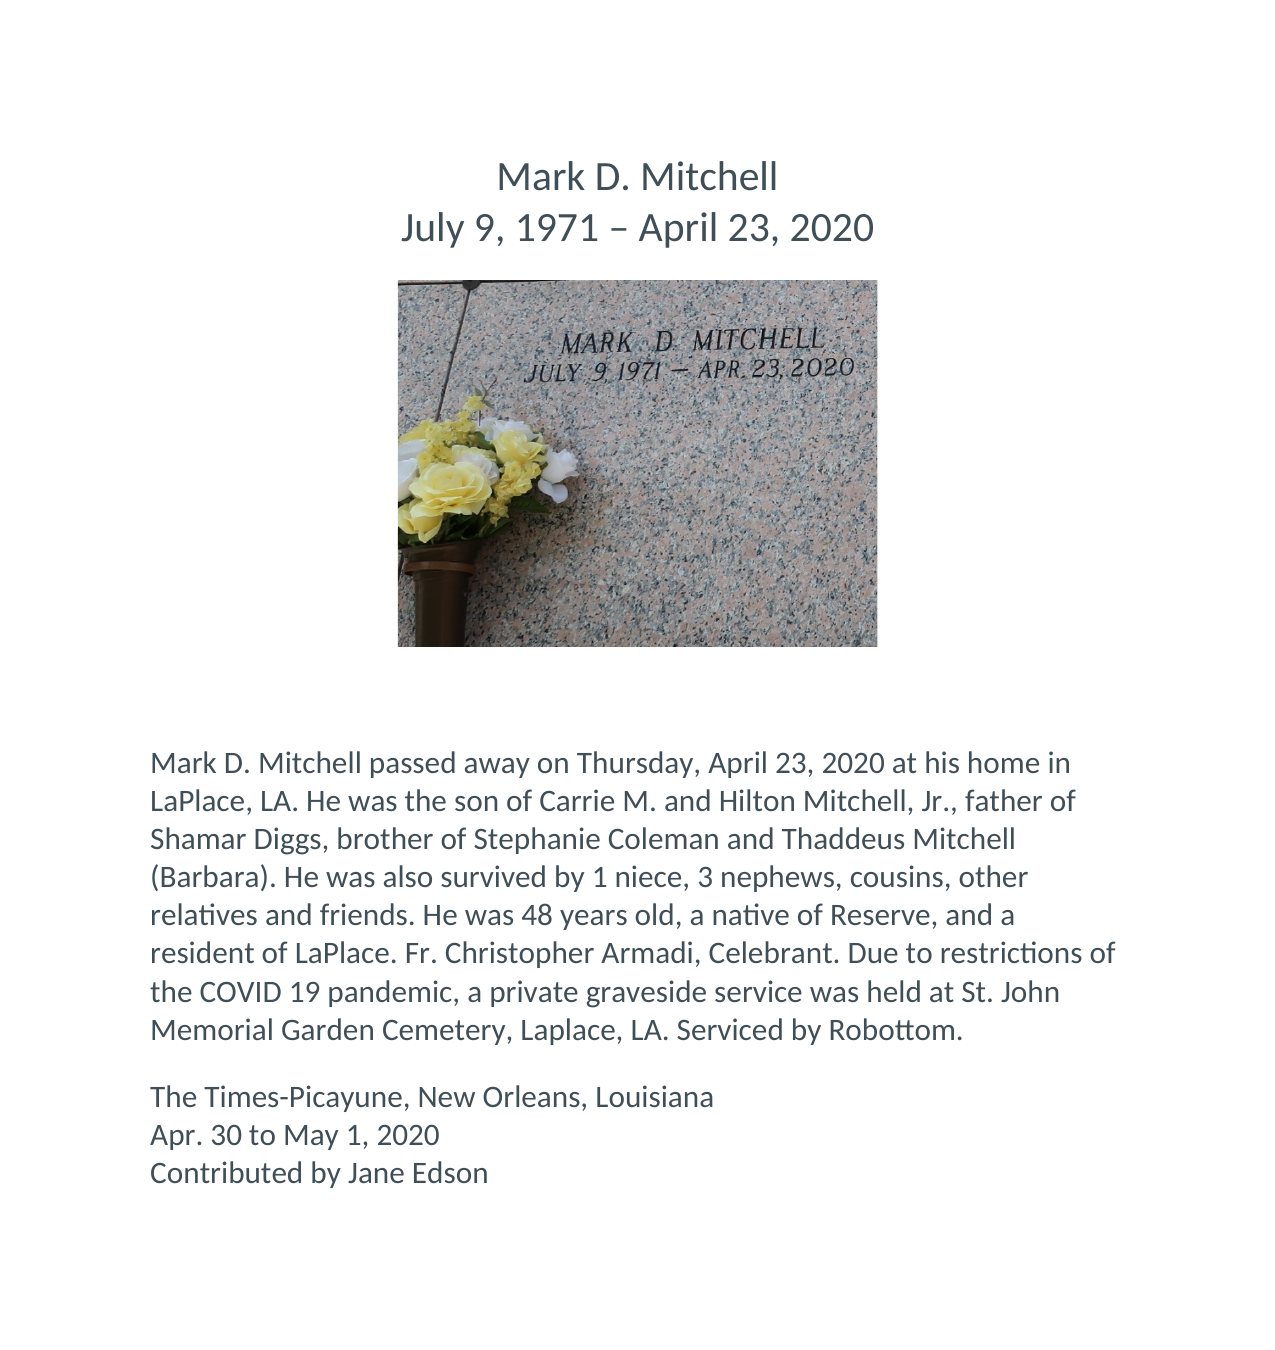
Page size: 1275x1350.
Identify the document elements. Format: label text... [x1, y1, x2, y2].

text The Times-Picayune, New Orleans, Louisiana [150, 1077, 1125, 1115]
text Contributed by Jane Edson [150, 1153, 1125, 1191]
text Mark D. Mitchell passed away on Thursday, April 23, 2020 at his home in LaPlace, LA. He was the son of Carrie M. and Hilton Mitchell, Jr., father of Shamar Diggs, brother of Stephanie Coleman and Thaddeus Mitchell (Barbara). He was also survived by 1 niece, 3 nephews, cousins, other relatives and friends. He was 48 years old, a native of Reserve, and a resident of LaPlace. Fr. Christopher Armadi, Celebrant. Due to restrictions of the COVID 19 pandemic, a private graveside service was held at St. John Memorial Garden Cemetery, Laplace, LA. Serviced by Robottom. [150, 743, 1125, 1048]
text July 9, 1971 – April 23, 2020 [150, 201, 1125, 252]
picture [397, 280, 878, 647]
text Mark D. Mitchell [150, 150, 1125, 201]
text Apr. 30 to May 1, 2020 [150, 1115, 1125, 1153]
